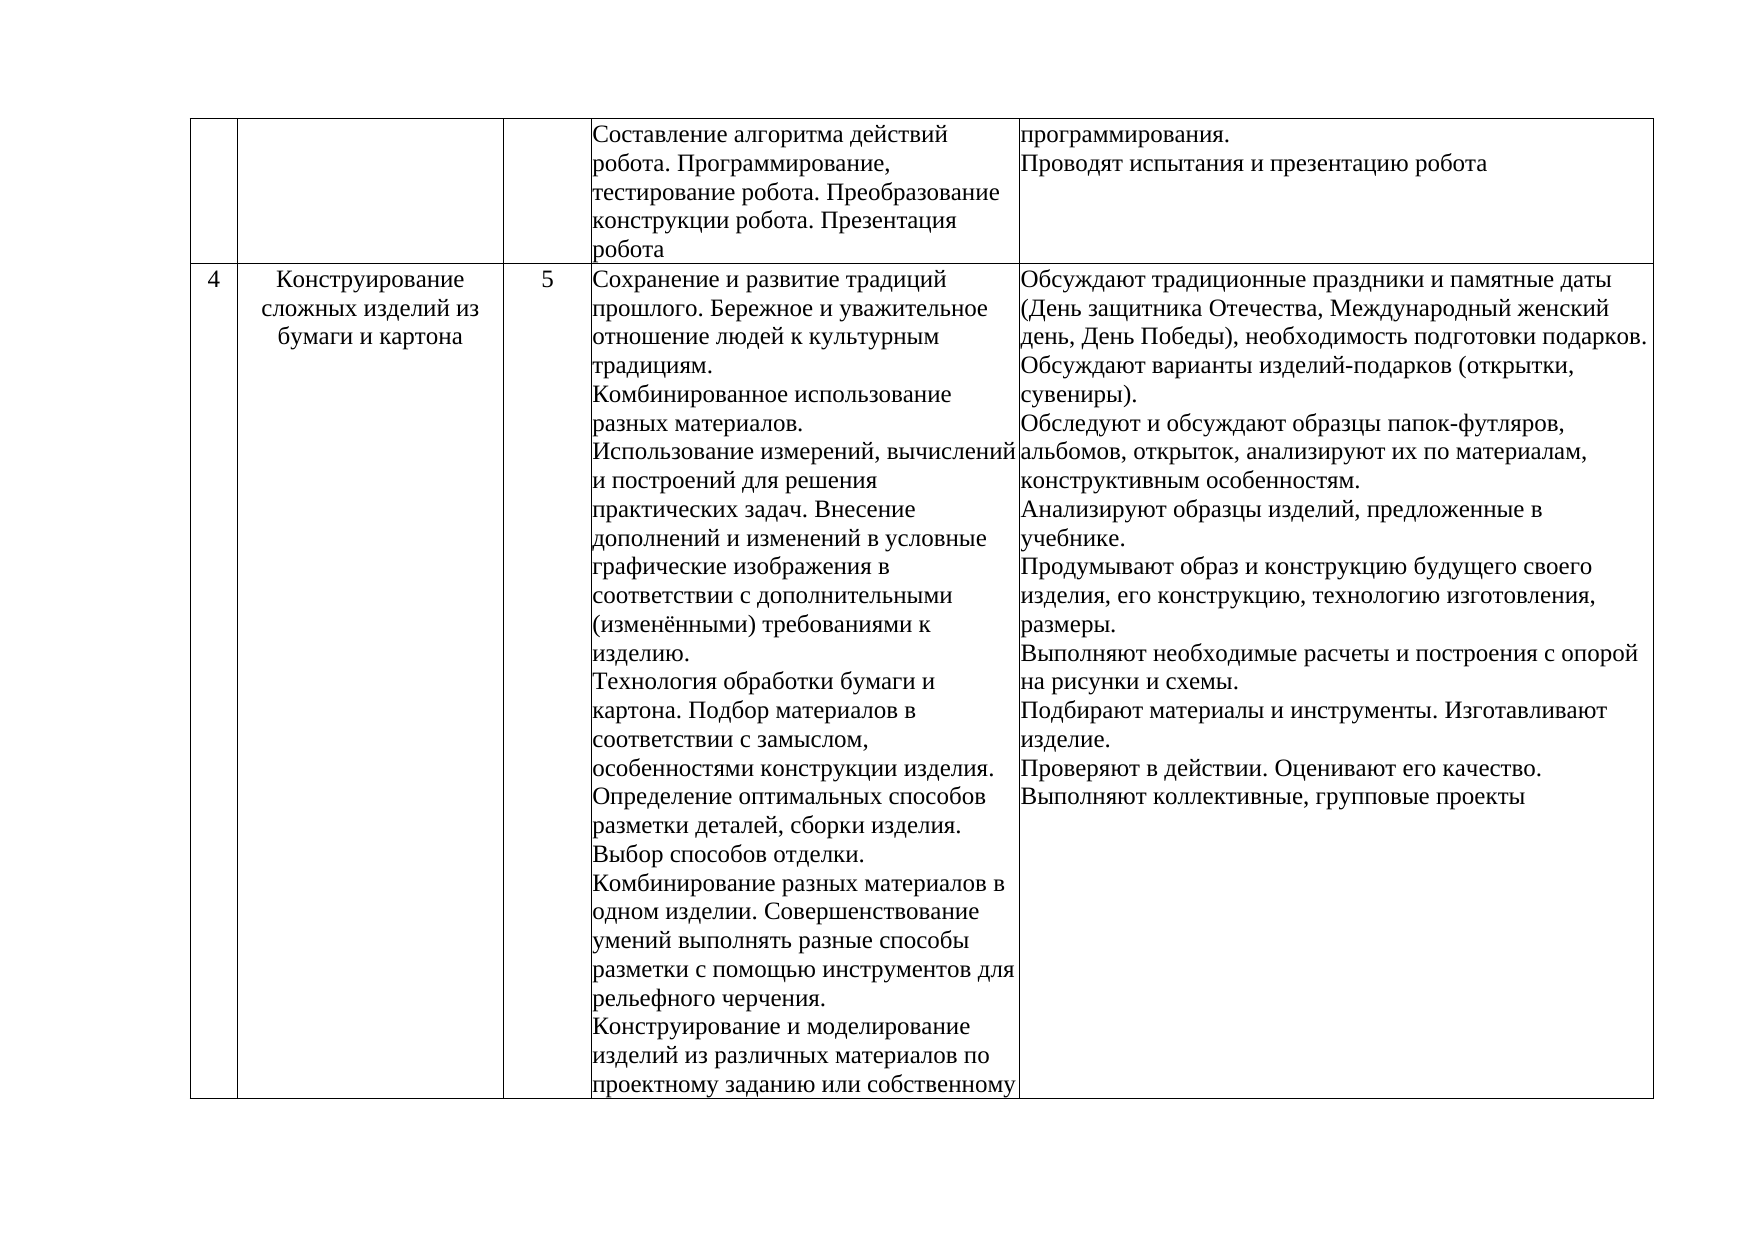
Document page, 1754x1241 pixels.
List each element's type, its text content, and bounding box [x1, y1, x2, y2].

table_cell 4 [191, 264, 237, 1098]
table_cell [592, 264, 1019, 1098]
table_cell 3 [191, 119, 237, 263]
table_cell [238, 119, 503, 263]
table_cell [1020, 264, 1653, 1098]
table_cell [238, 264, 503, 1098]
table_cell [592, 119, 1019, 263]
table_cell 5 [504, 264, 591, 1098]
table_cell 5 [504, 119, 591, 263]
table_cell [1020, 119, 1653, 263]
